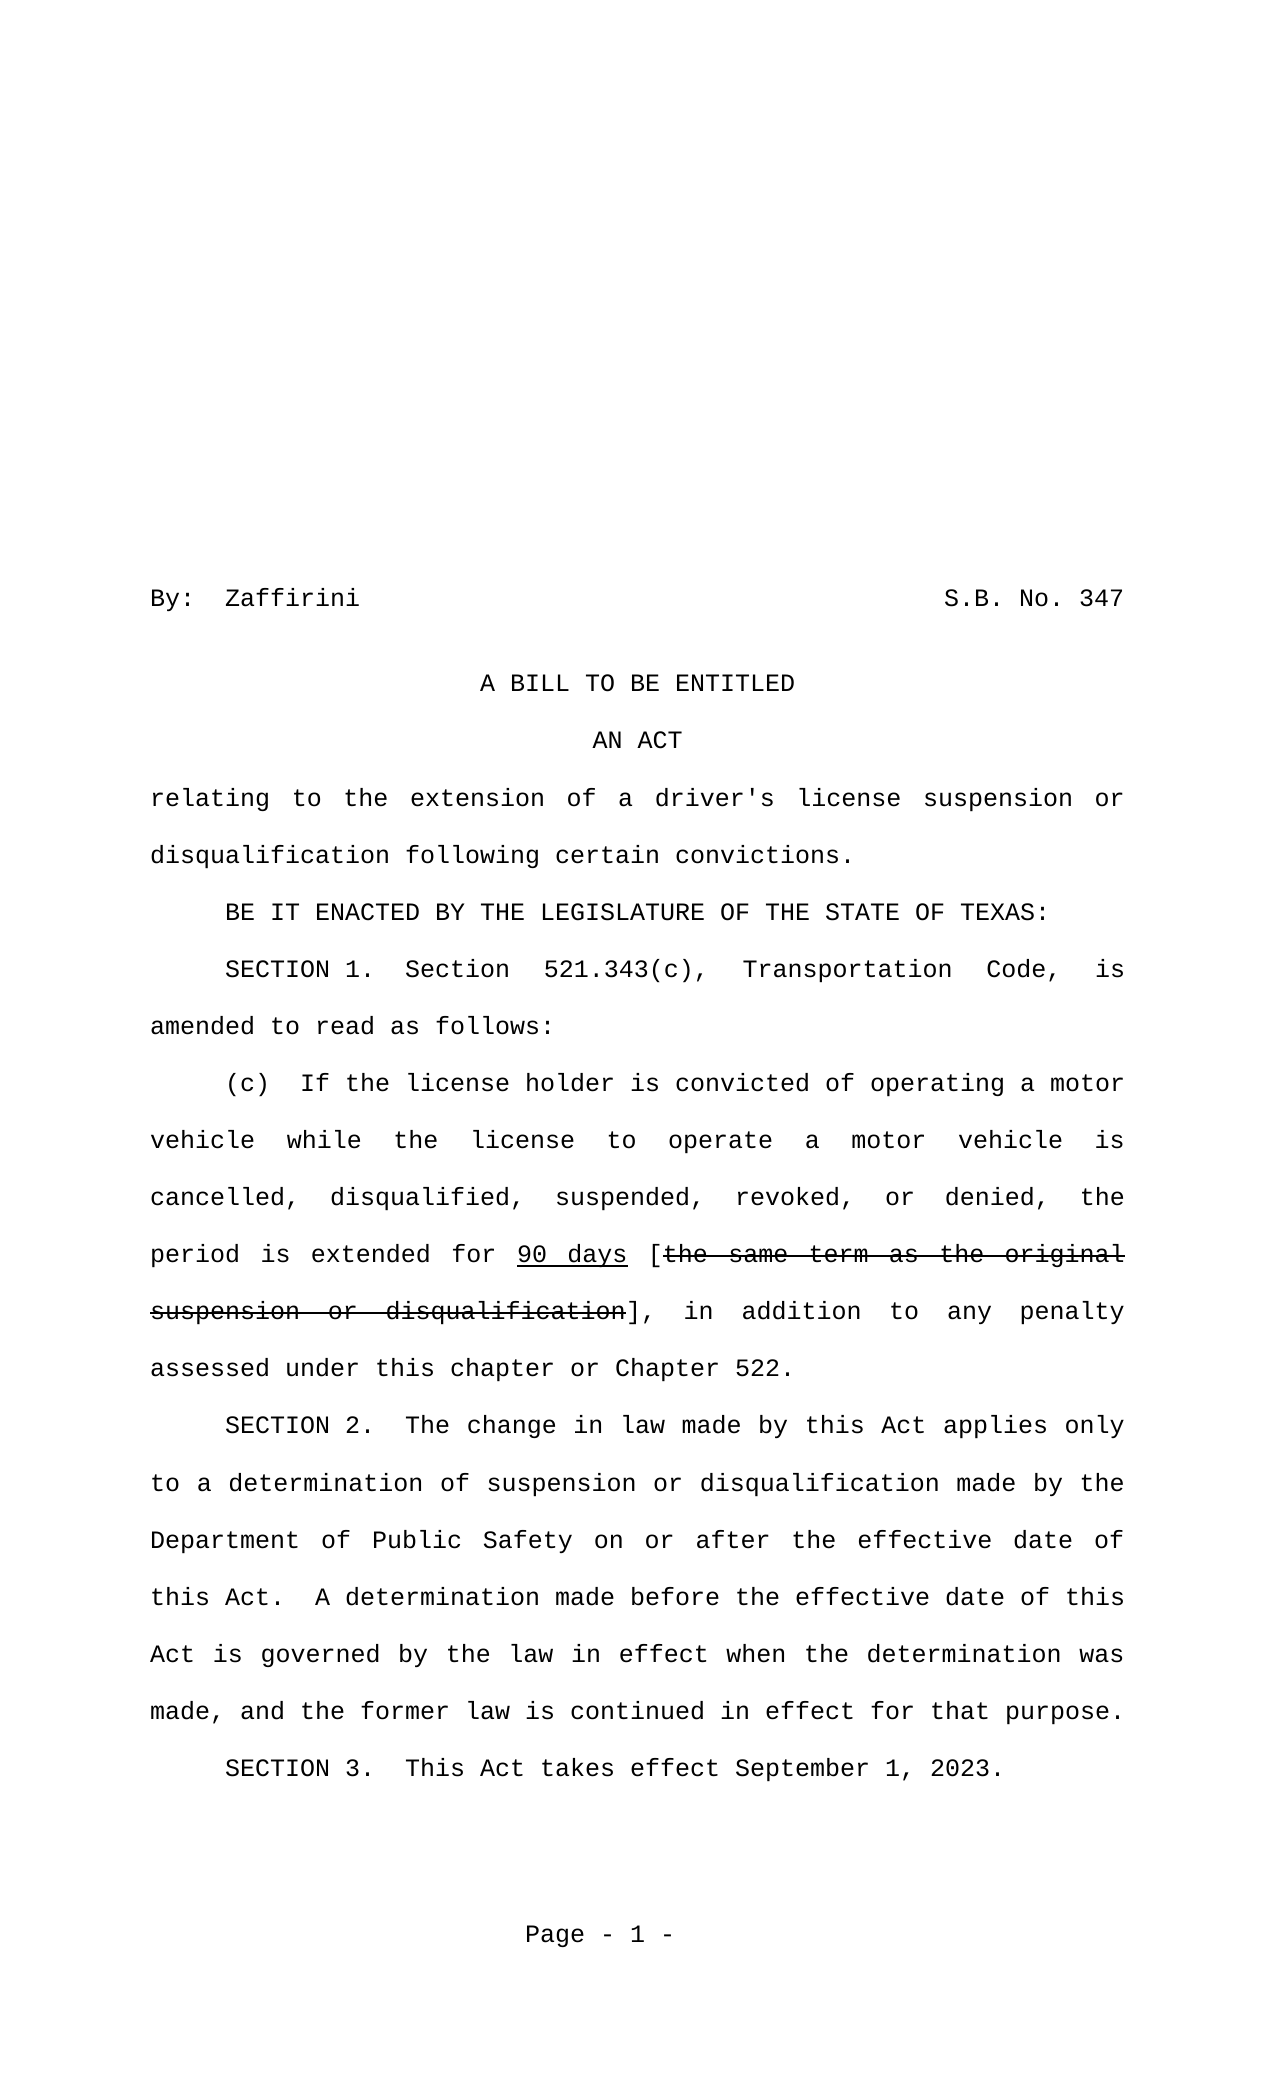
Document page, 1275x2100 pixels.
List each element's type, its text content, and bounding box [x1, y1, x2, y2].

text By: Zaffirini S.B. No. 347 [150, 585, 1125, 614]
text BE IT ENACTED BY THE LEGISLATURE OF THE STATE OF TEXAS: [150, 899, 1125, 928]
text SECTION 1. Section 521.343(c), Transportation Code, is amended to read as follows: [150, 956, 1125, 1042]
text SECTION 3. This Act takes effect September 1, 2023. [150, 1755, 1125, 1784]
text (c) If the license holder is convicted of operating a motor vehicle while the license to operate a motor vehicle is cancelled, disqualified, suspended, revoked, or denied, the period is extended for 90 days [the same term as the original suspension or disqualification], in addition to any penalty assessed under this chapter or Chapter 522. [150, 1070, 1125, 1384]
text SECTION 2. The change in law made by this Act applies only to a determination of suspension or disqualification made by the Department of Public Safety on or after the effective date of this Act. A determination made before the effective date of this Act is governed by the law in effect when the determination was made, and the former law is continued in effect for that purpose. [150, 1413, 1125, 1727]
text relating to the extension of a driver's license suspension or disqualification following certain convictions. [150, 785, 1125, 871]
text AN ACT [150, 728, 1125, 756]
text A BILL TO BE ENTITLED [150, 671, 1125, 699]
